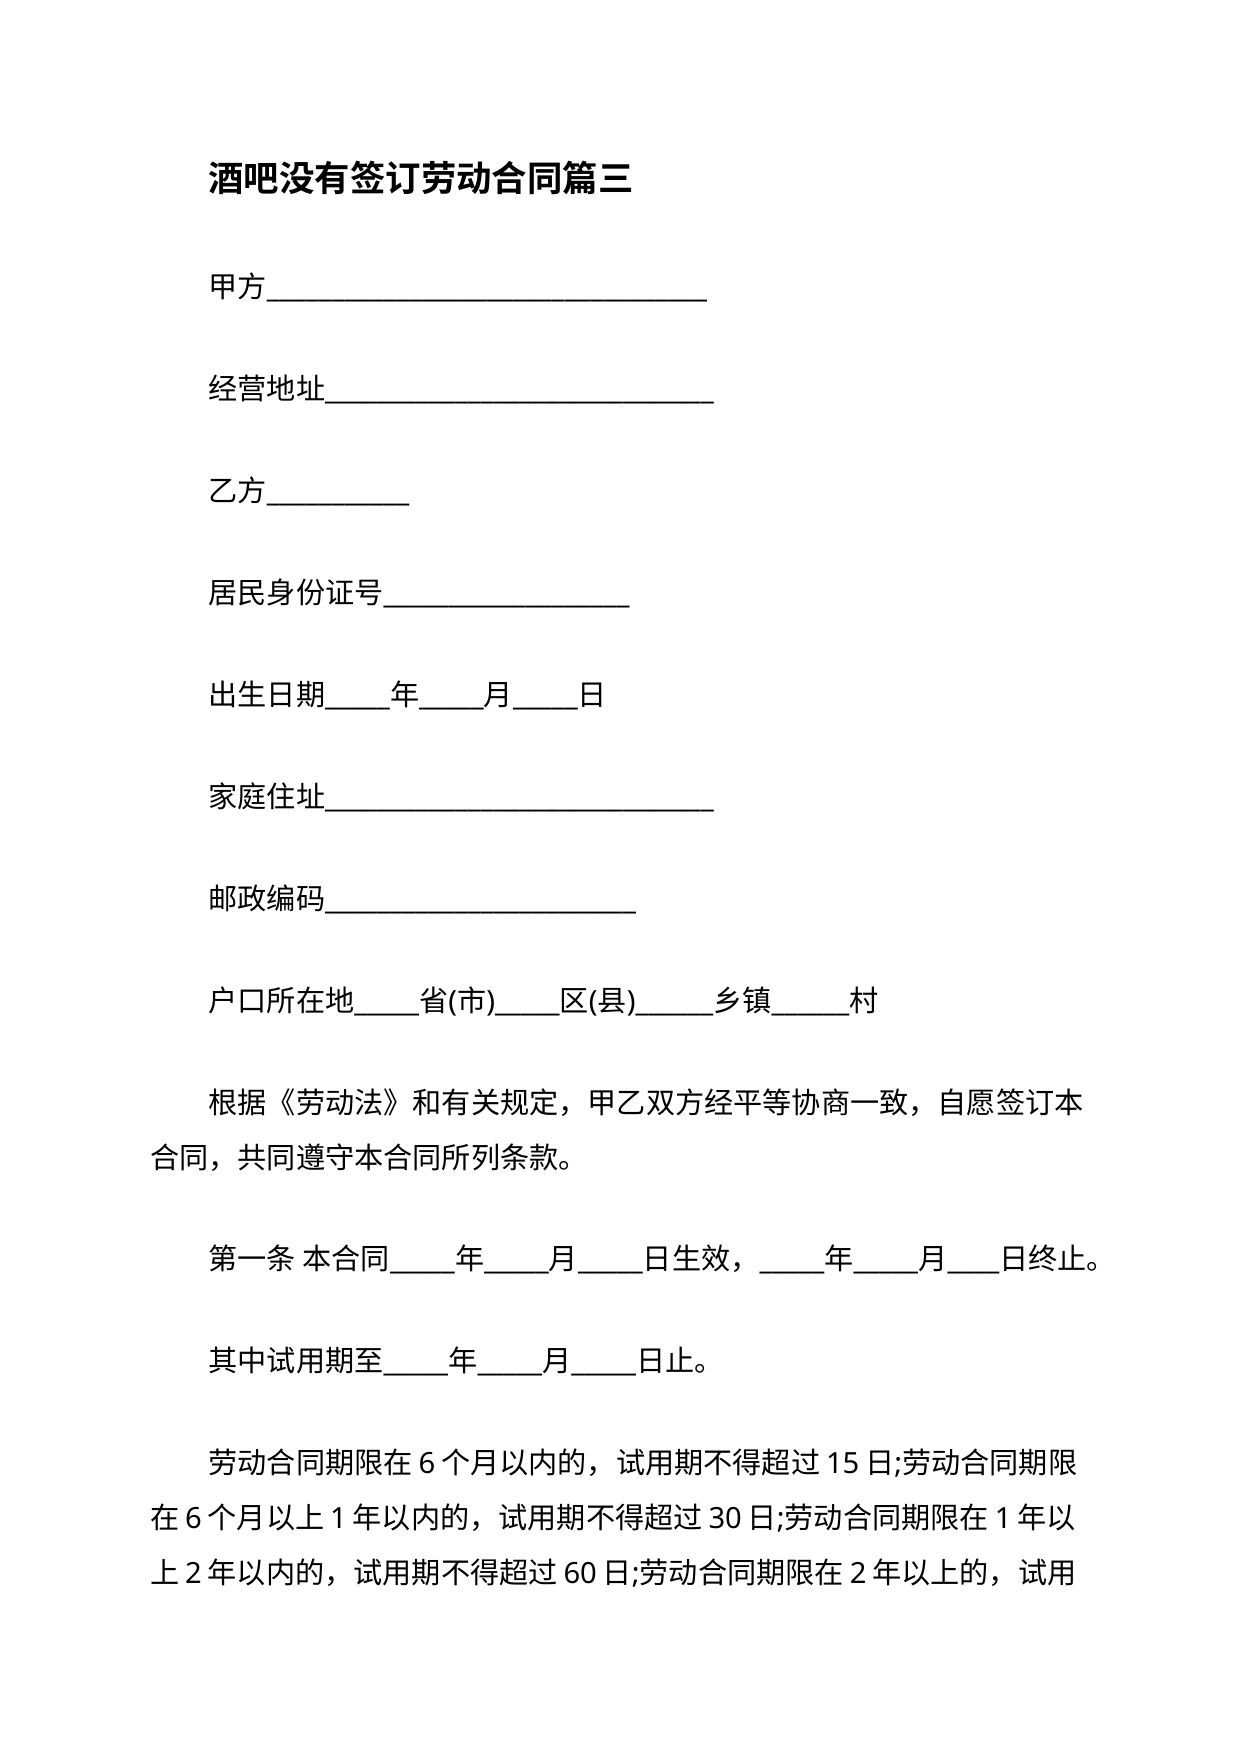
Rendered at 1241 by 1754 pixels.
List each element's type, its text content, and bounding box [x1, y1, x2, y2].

text 其中试用期至_____年_____月_____日止。 [150, 1338, 1090, 1380]
text 居民身份证号___________________ [150, 569, 1090, 612]
text 出生日期_____年_____月_____日 [150, 671, 1090, 714]
text 家庭住址______________________________ [150, 773, 1090, 816]
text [150, 1440, 1090, 1592]
text 邮政编码________________________ [150, 875, 1090, 918]
text 第一条 本合同_____年_____月_____日生效，_____年_____月____日终止。 [150, 1236, 1090, 1278]
text 户口所在地_____省(市)_____区(县)______乡镇______村 [150, 977, 1090, 1020]
text 经营地址______________________________ [150, 365, 1090, 408]
text 根据《劳动法》和有关规定，甲乙双方经平等协商一致，自愿签订本合同，共同遵守本合同所列条款。 [150, 1079, 1090, 1176]
text 甲方__________________________________ [150, 263, 1090, 306]
text 乙方___________ [150, 467, 1090, 510]
text 酒吧没有签订劳动合同篇三 [150, 150, 1090, 201]
